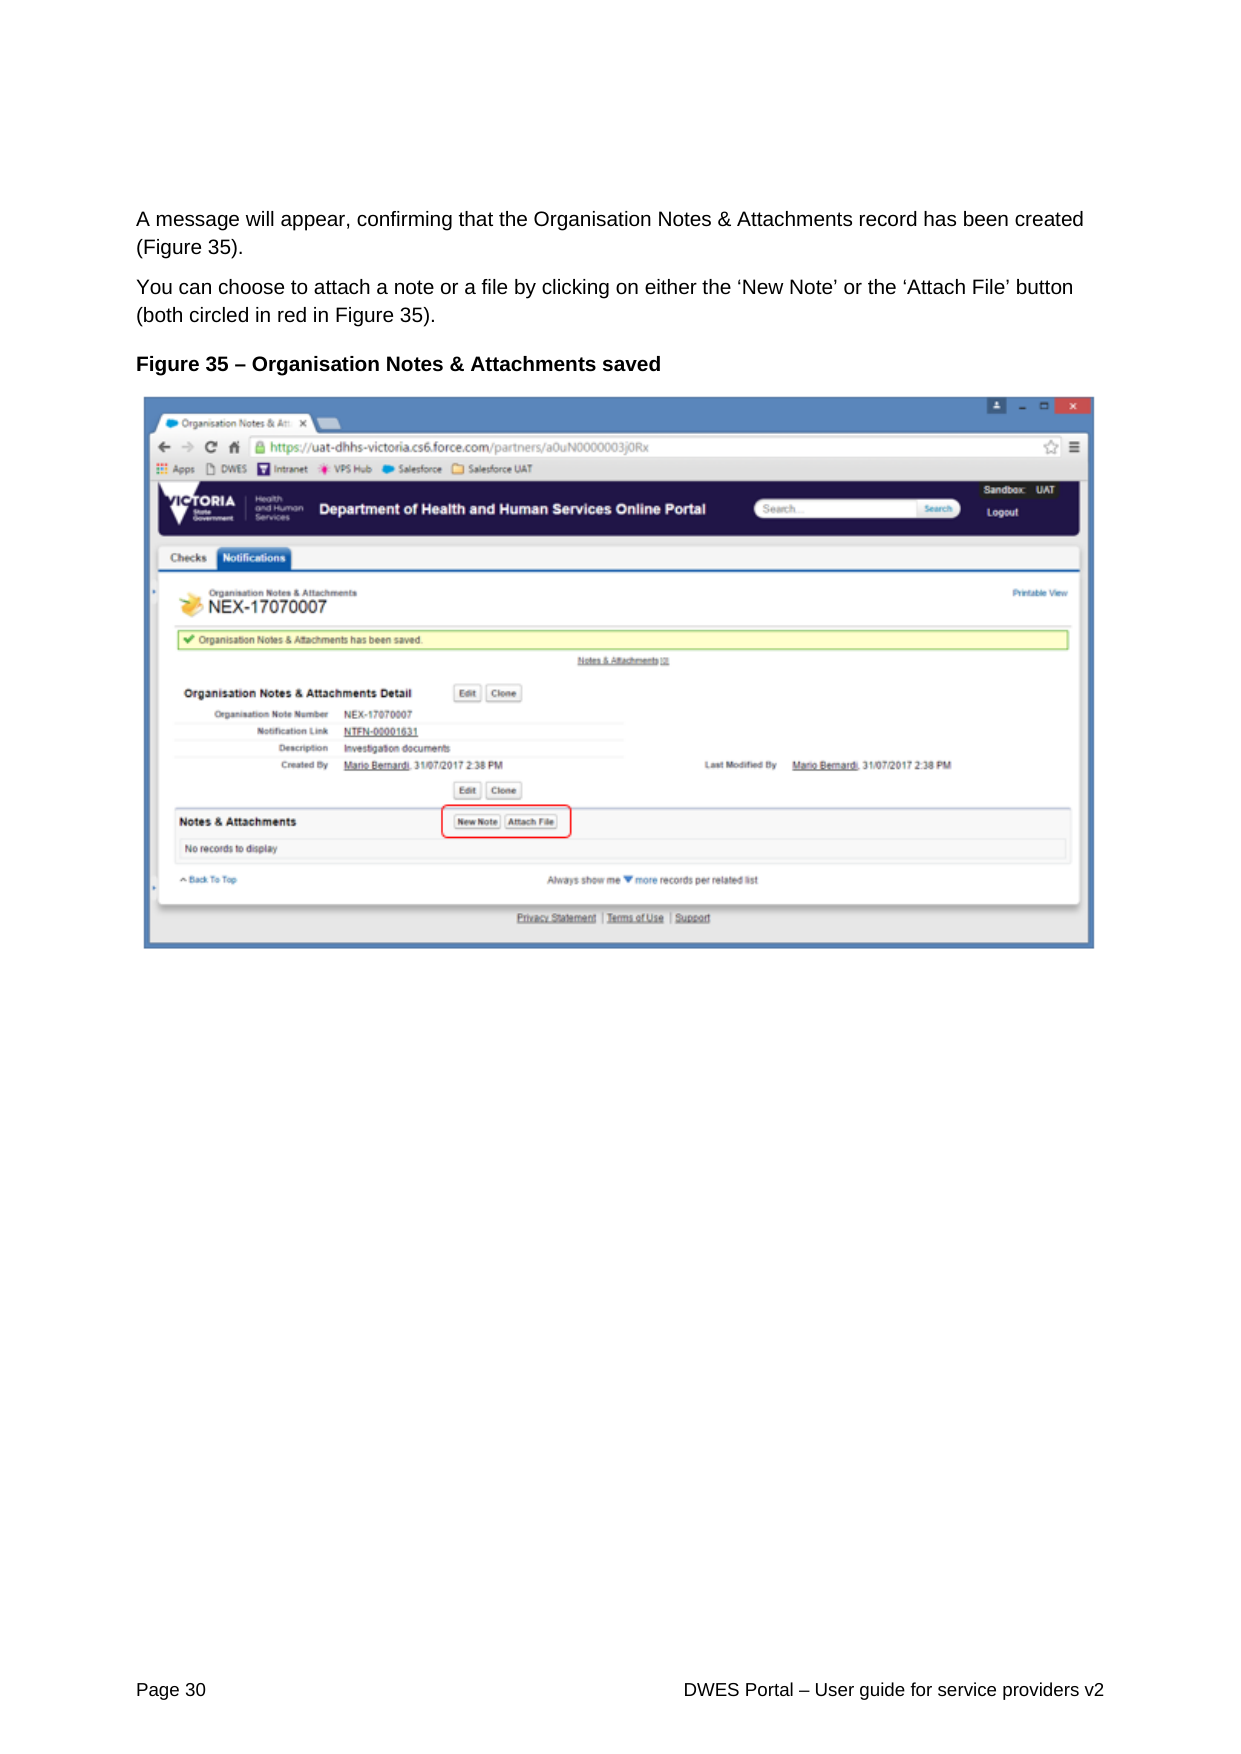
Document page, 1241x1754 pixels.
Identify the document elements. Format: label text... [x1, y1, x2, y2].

text Figure 35 – Organisation Notes & Attachments saved [136, 352, 1104, 376]
picture [135, 388, 1105, 958]
text A message will appear, confirming that the Organisation Notes & Attachments record has been created (Figure 35). [136, 202, 1104, 258]
text You can choose to attach a note or a file by clicking on either the ‘New Note’ or the ‘Attach File’ button (both circled in red in Figure 35). [136, 271, 1104, 327]
